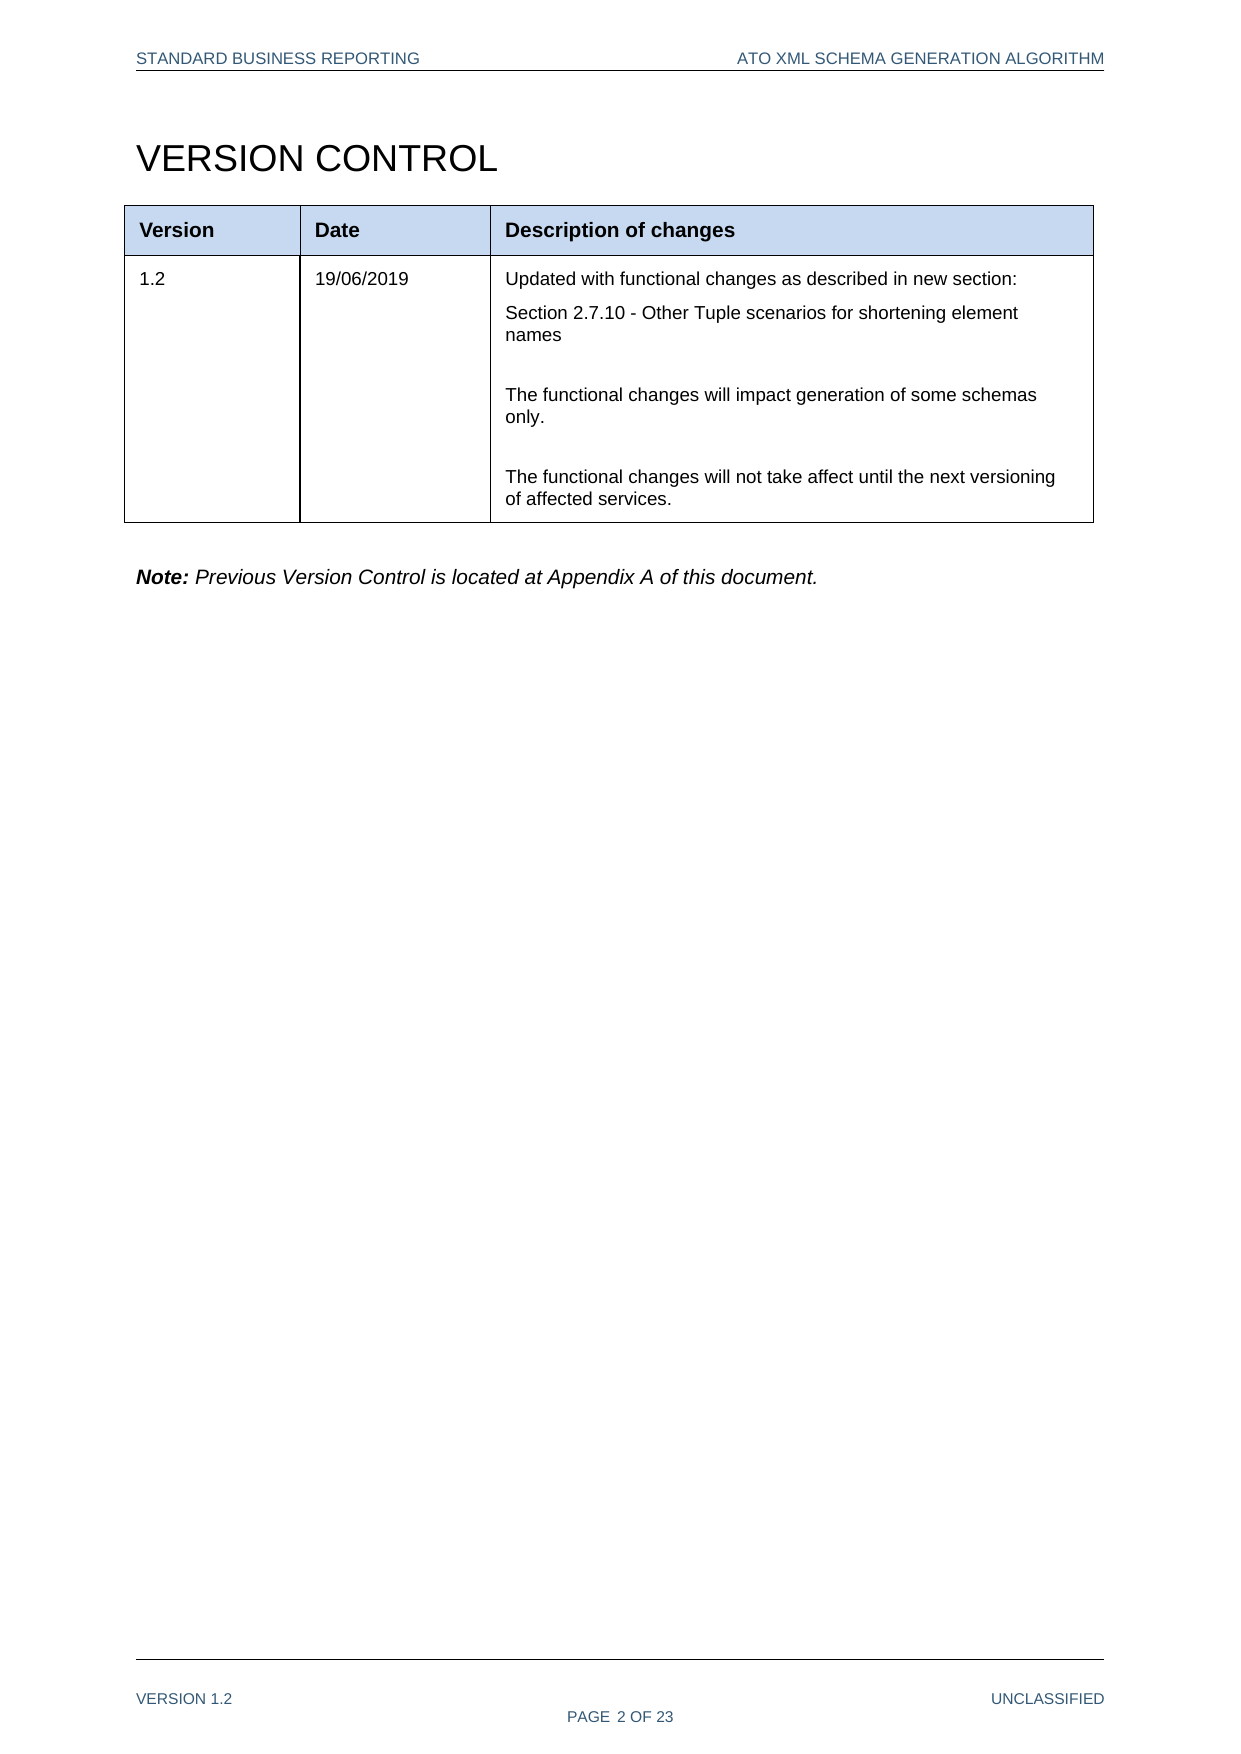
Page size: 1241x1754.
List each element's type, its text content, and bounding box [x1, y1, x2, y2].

table_header Date [301, 206, 490, 255]
table_header Version [125, 206, 300, 255]
text VERSION CONTROL [136, 136, 1111, 179]
table_cell 1.2 [125, 256, 299, 521]
table_cell Updated with functional changes as described in new section: Section 2.7.10 - Other Tuple scenarios for shortening element names The functional changes will impact generation of some schemas only. The functional changes will not take affect until the next versioning of affected services. [491, 256, 1093, 521]
text Note: Previous Version Control is located at Appendix A of this document. [136, 565, 1104, 589]
table_cell 19/06/2019 [301, 256, 490, 521]
table_header Description of changes [491, 206, 1093, 255]
